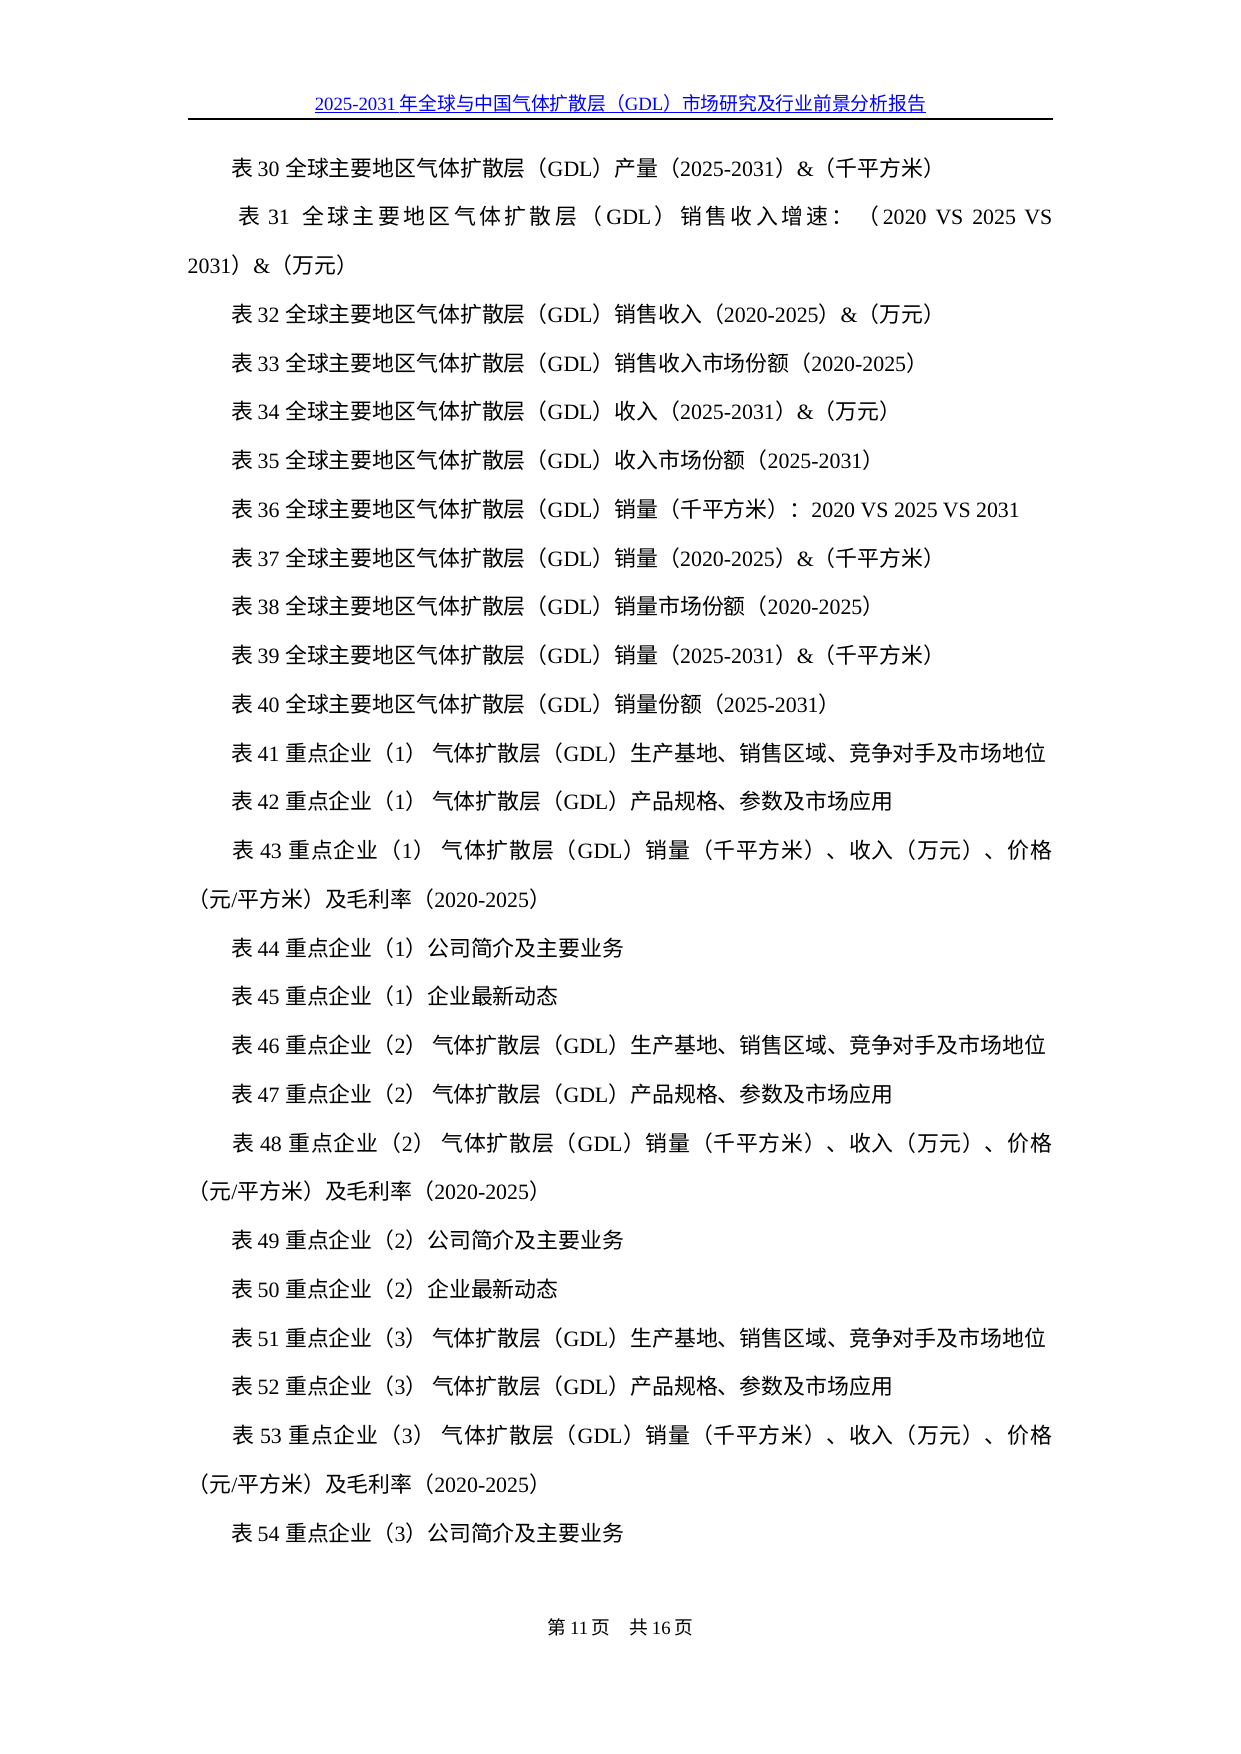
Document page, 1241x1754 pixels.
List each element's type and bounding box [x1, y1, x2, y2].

text [187, 150, 1053, 1548]
